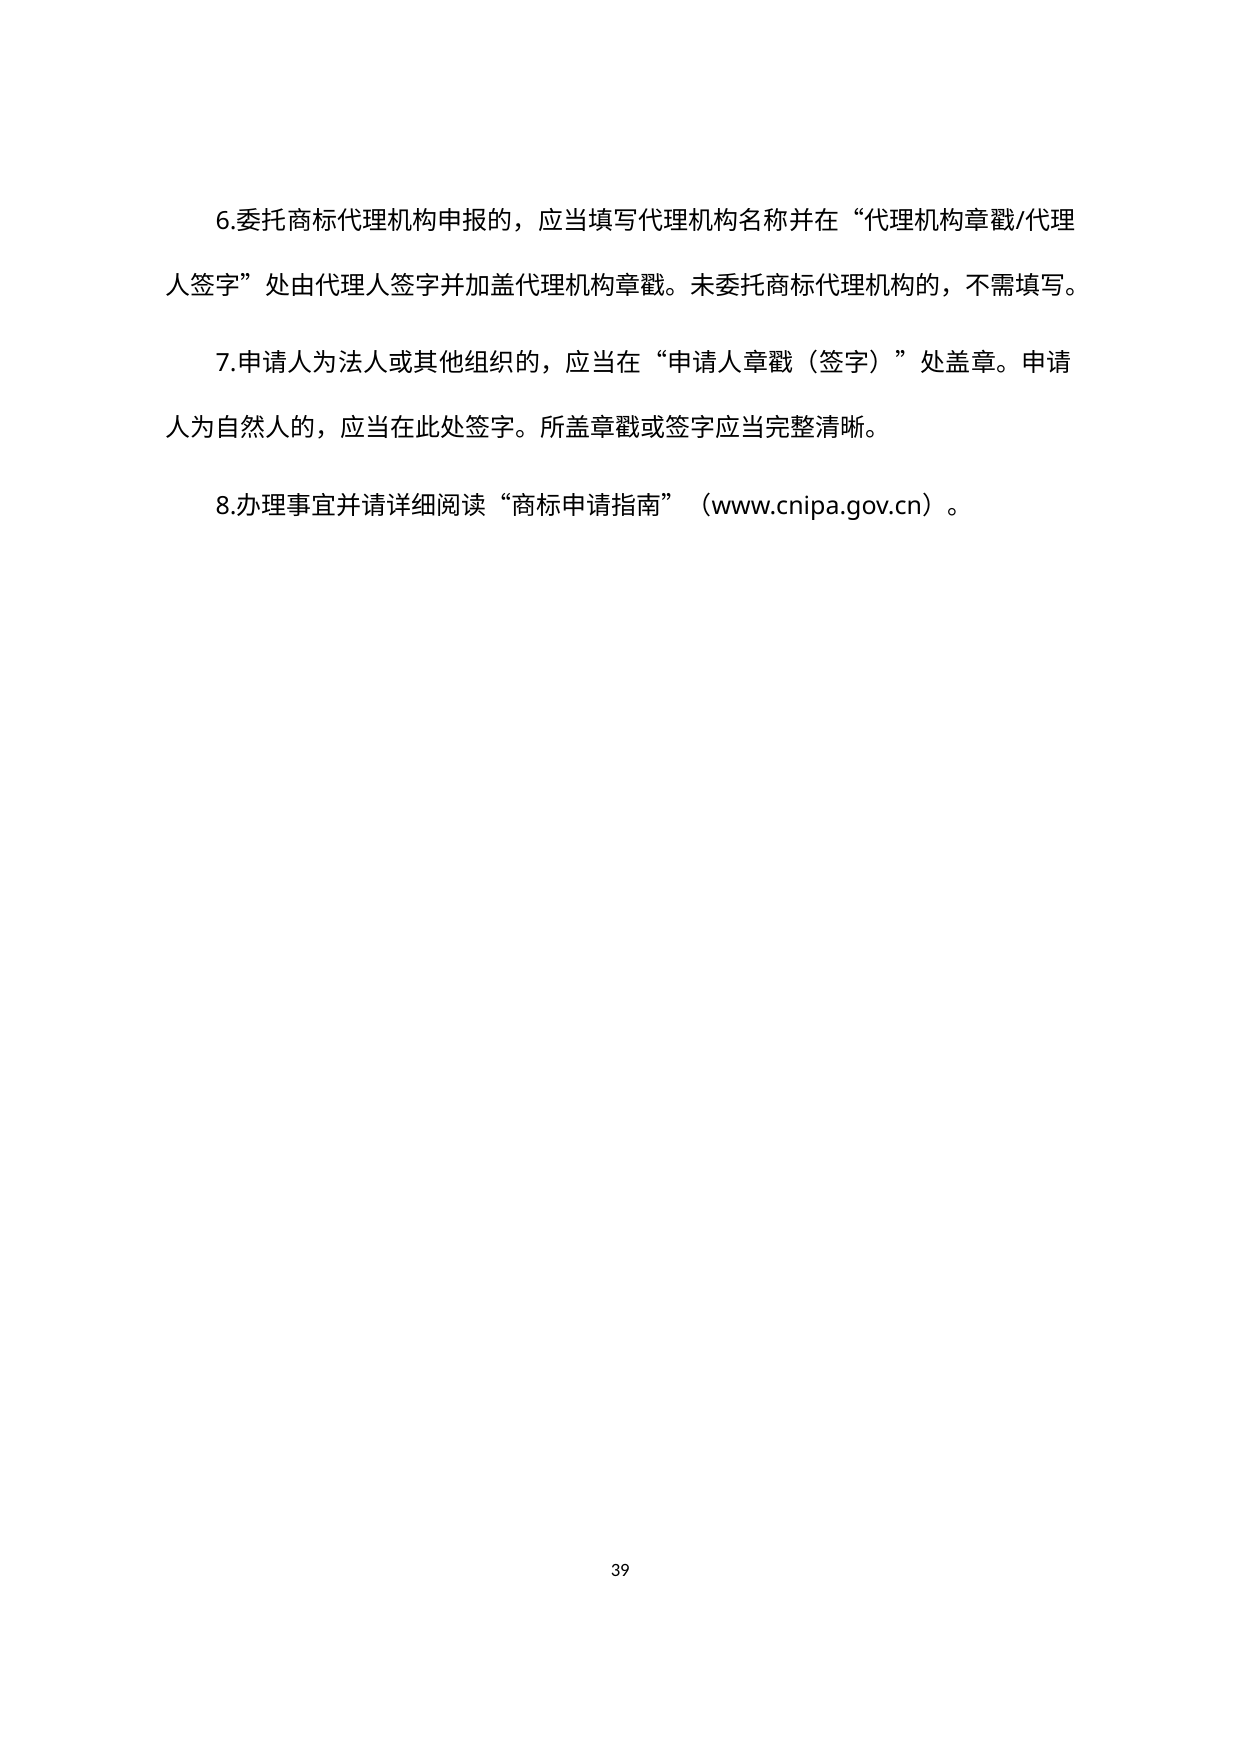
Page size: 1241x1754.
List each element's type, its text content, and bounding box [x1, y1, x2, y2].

text 8.办理事宜并请详细阅读“商标申请指南”（www.cnipa.gov.cn）。 [165, 471, 1075, 536]
text 6.委托商标代理机构申报的，应当填写代理机构名称并在“代理机构章戳/代理人签字”处由代理人签字并加盖代理机构章戳。未委托商标代理机构的，不需填写。 [165, 186, 1075, 316]
text 7.申请人为法人或其他组织的，应当在“申请人章戳（签字）”处盖章。申请人为自然人的，应当在此处签字。所盖章戳或签字应当完整清晰。 [165, 328, 1075, 458]
